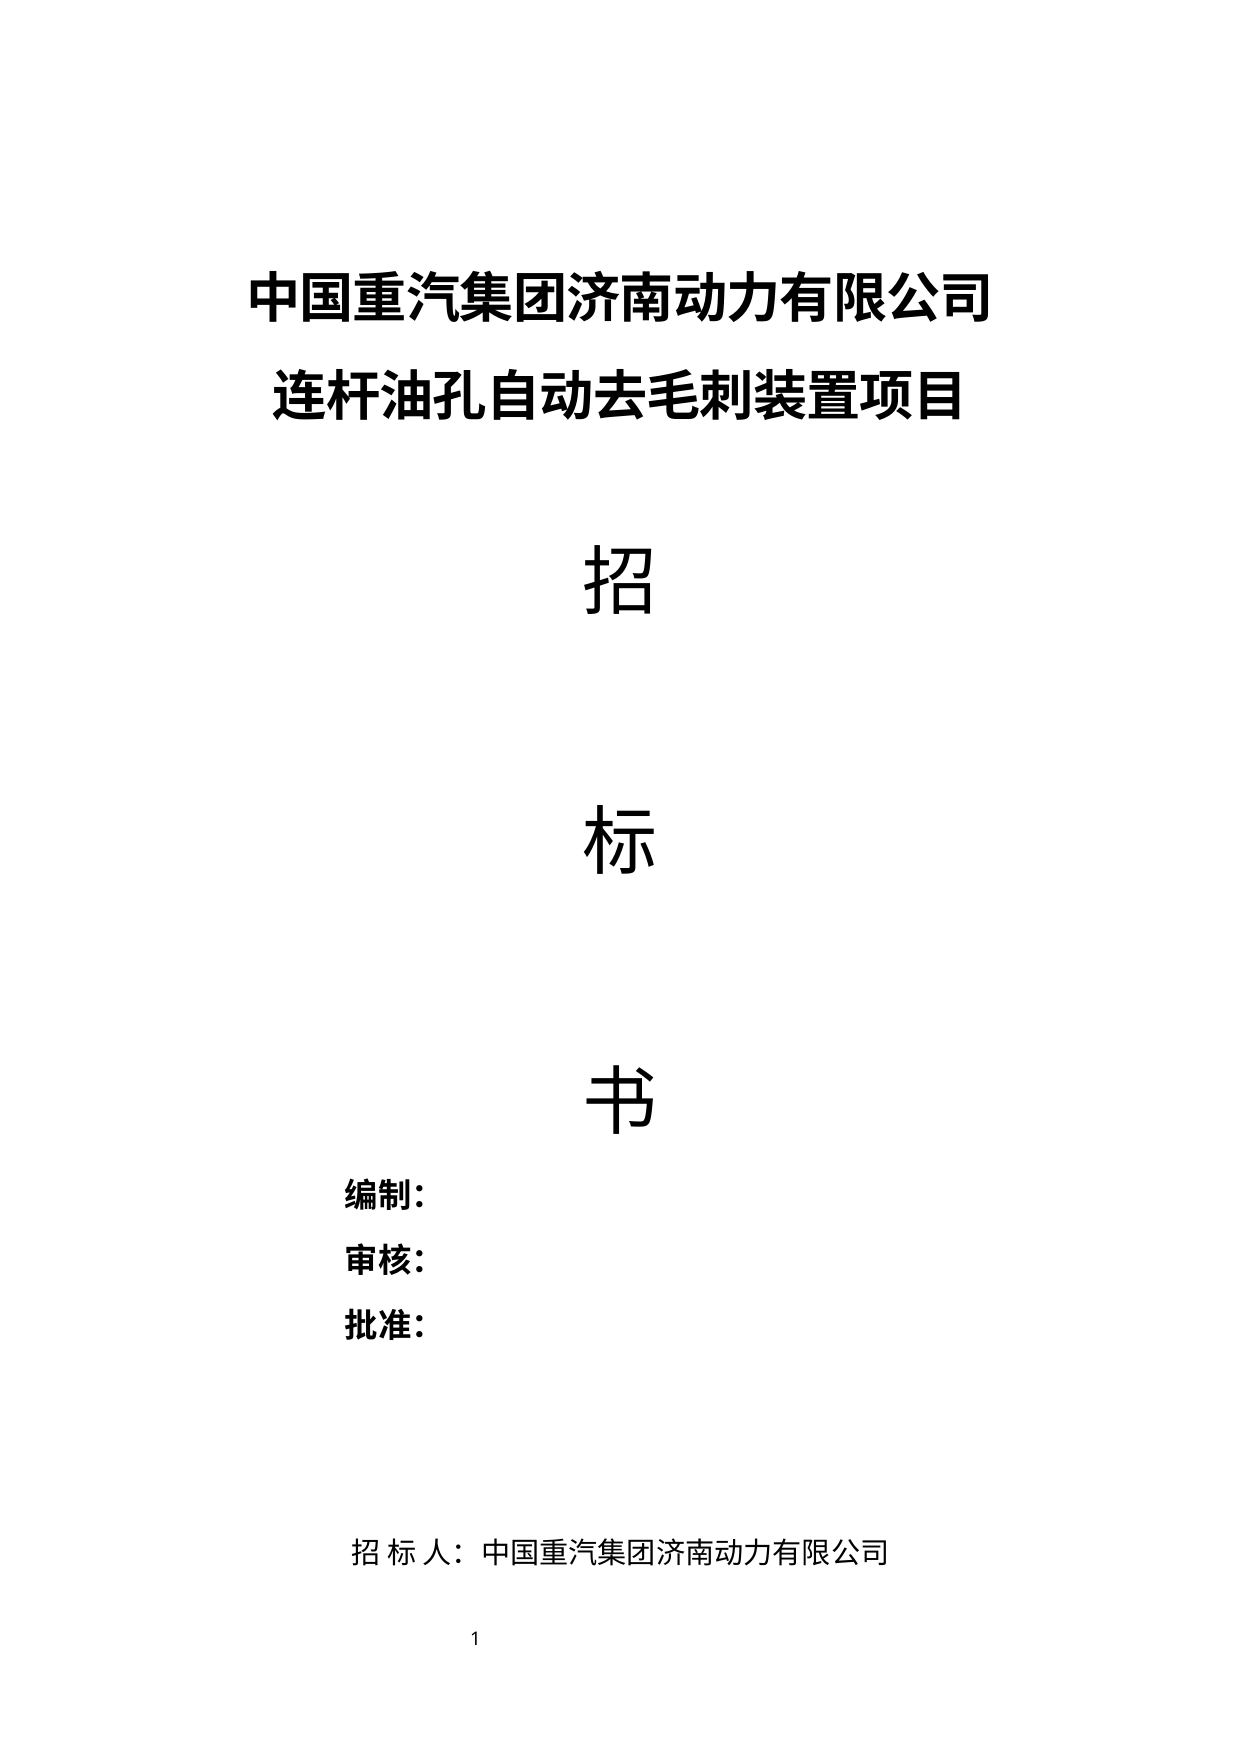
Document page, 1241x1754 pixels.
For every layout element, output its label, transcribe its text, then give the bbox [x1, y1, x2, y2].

text 编制： [344, 1161, 1092, 1226]
text 书 [148, 1031, 1092, 1161]
text 连杆油孔自动去毛刺装置项目 [148, 343, 1092, 440]
text 标 [148, 771, 1092, 901]
text 招 标 人：中国重汽集团济南动力有限公司 [148, 1518, 1092, 1583]
text 招 [148, 511, 1092, 641]
text 批准： [344, 1291, 1092, 1356]
text 中国重汽集团济南动力有限公司 [148, 245, 1092, 343]
text 审核： [344, 1226, 1092, 1291]
